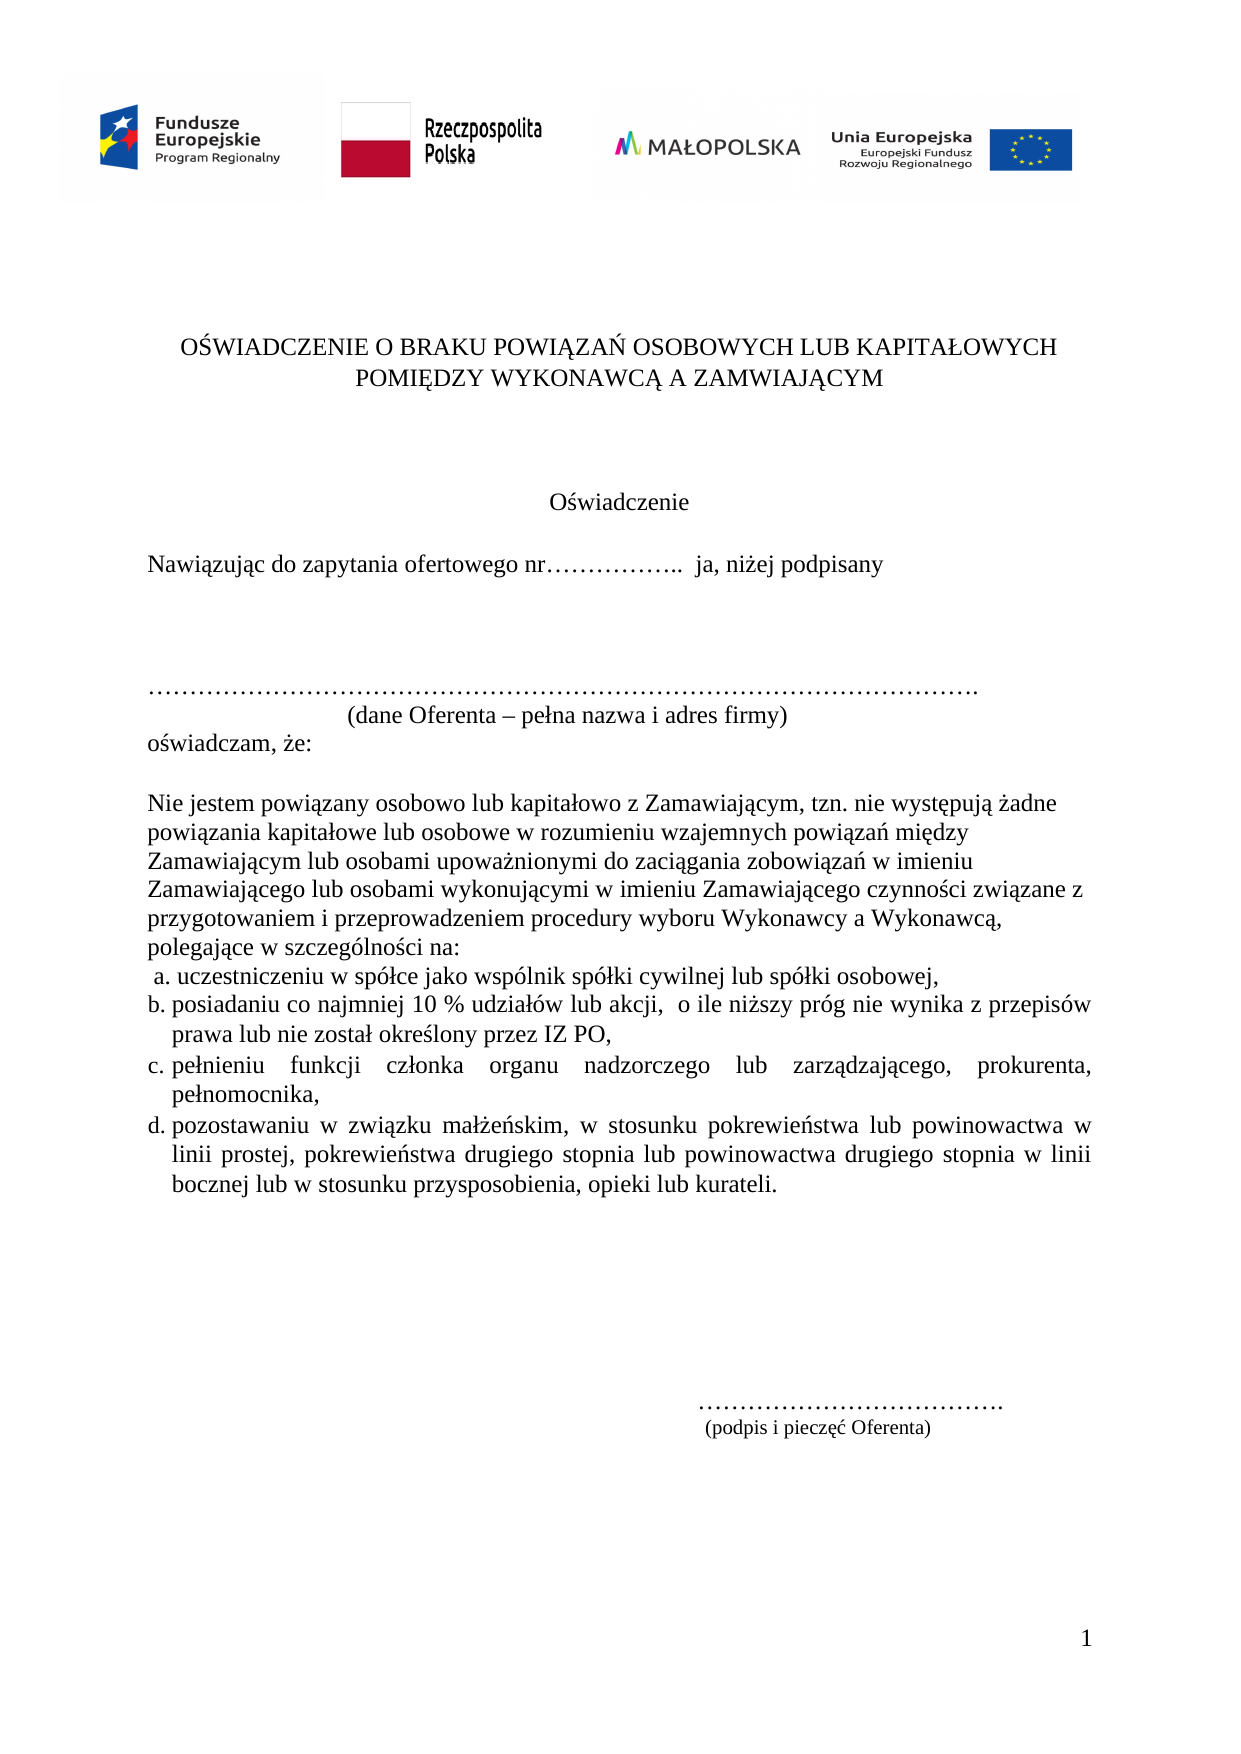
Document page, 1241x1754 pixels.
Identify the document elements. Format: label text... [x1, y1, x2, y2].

picture [58, 73, 556, 203]
text POMIĘDZY WYKONAWCĄ A ZAMWIAJĄCYM [148, 363, 1091, 392]
text a. uczestniczeniu w spółce jako wspólnik spółki cywilnej lub spółki osobowej, [147, 961, 1093, 989]
text Nie jestem powiązany osobowo lub kapitałowo z Zamawiającym, tzn. nie występują żadne powiązania kapitałowe lub osobowe w rozumieniu wzajemnych powiązań między Zamawiającym lub osobami upoważnionymi do zaciągania zobowiązań w imieniu Zamawiającego lub osobami wykonującymi w imieniu Zamawiającego czynności związane z przygotowaniem i przeprowadzeniem procedury wyboru Wykonawcy a Wykonawcą, polegające w szczególności na: [147, 788, 1093, 961]
picture [592, 83, 1082, 203]
list pełnieniu funkcji członka organu nadzorczego lub zarządzającego, prokurenta, pełnomocnika, [148, 1050, 1093, 1108]
text Oświadczenie [148, 487, 1091, 516]
text OŚWIADCZENIE O BRAKU POWIĄZAŃ OSOBOWYCH LUB KAPITAŁOWYCH [148, 332, 1091, 361]
text (dane Oferenta – pełna nazwa i adres firmy) oświadczam, że: [147, 700, 893, 757]
text (podpis i pieczęć Oferenta) [148, 1415, 1093, 1439]
text ………………………………………………………………………………………. [147, 671, 1093, 700]
list pozostawaniu w związku małżeńskim, w stosunku pokrewieństwa lub powinowactwa w linii prostej, pokrewieństwa drugiego stopnia lub powinowactwa drugiego stopnia w linii bocznej lub w stosunku przysposobienia, opieki lub kurateli. [148, 1110, 1093, 1198]
list posiadaniu co najmniej 10 % udziałów lub akcji, o ile niższy próg nie wynika z przepisów prawa lub nie został określony przez IZ PO, [148, 989, 1093, 1048]
text Nawiązując do zapytania ofertowego nr…………….. ja, niżej podpisany [147, 549, 1093, 578]
text ………………………………. [147, 1386, 1093, 1415]
